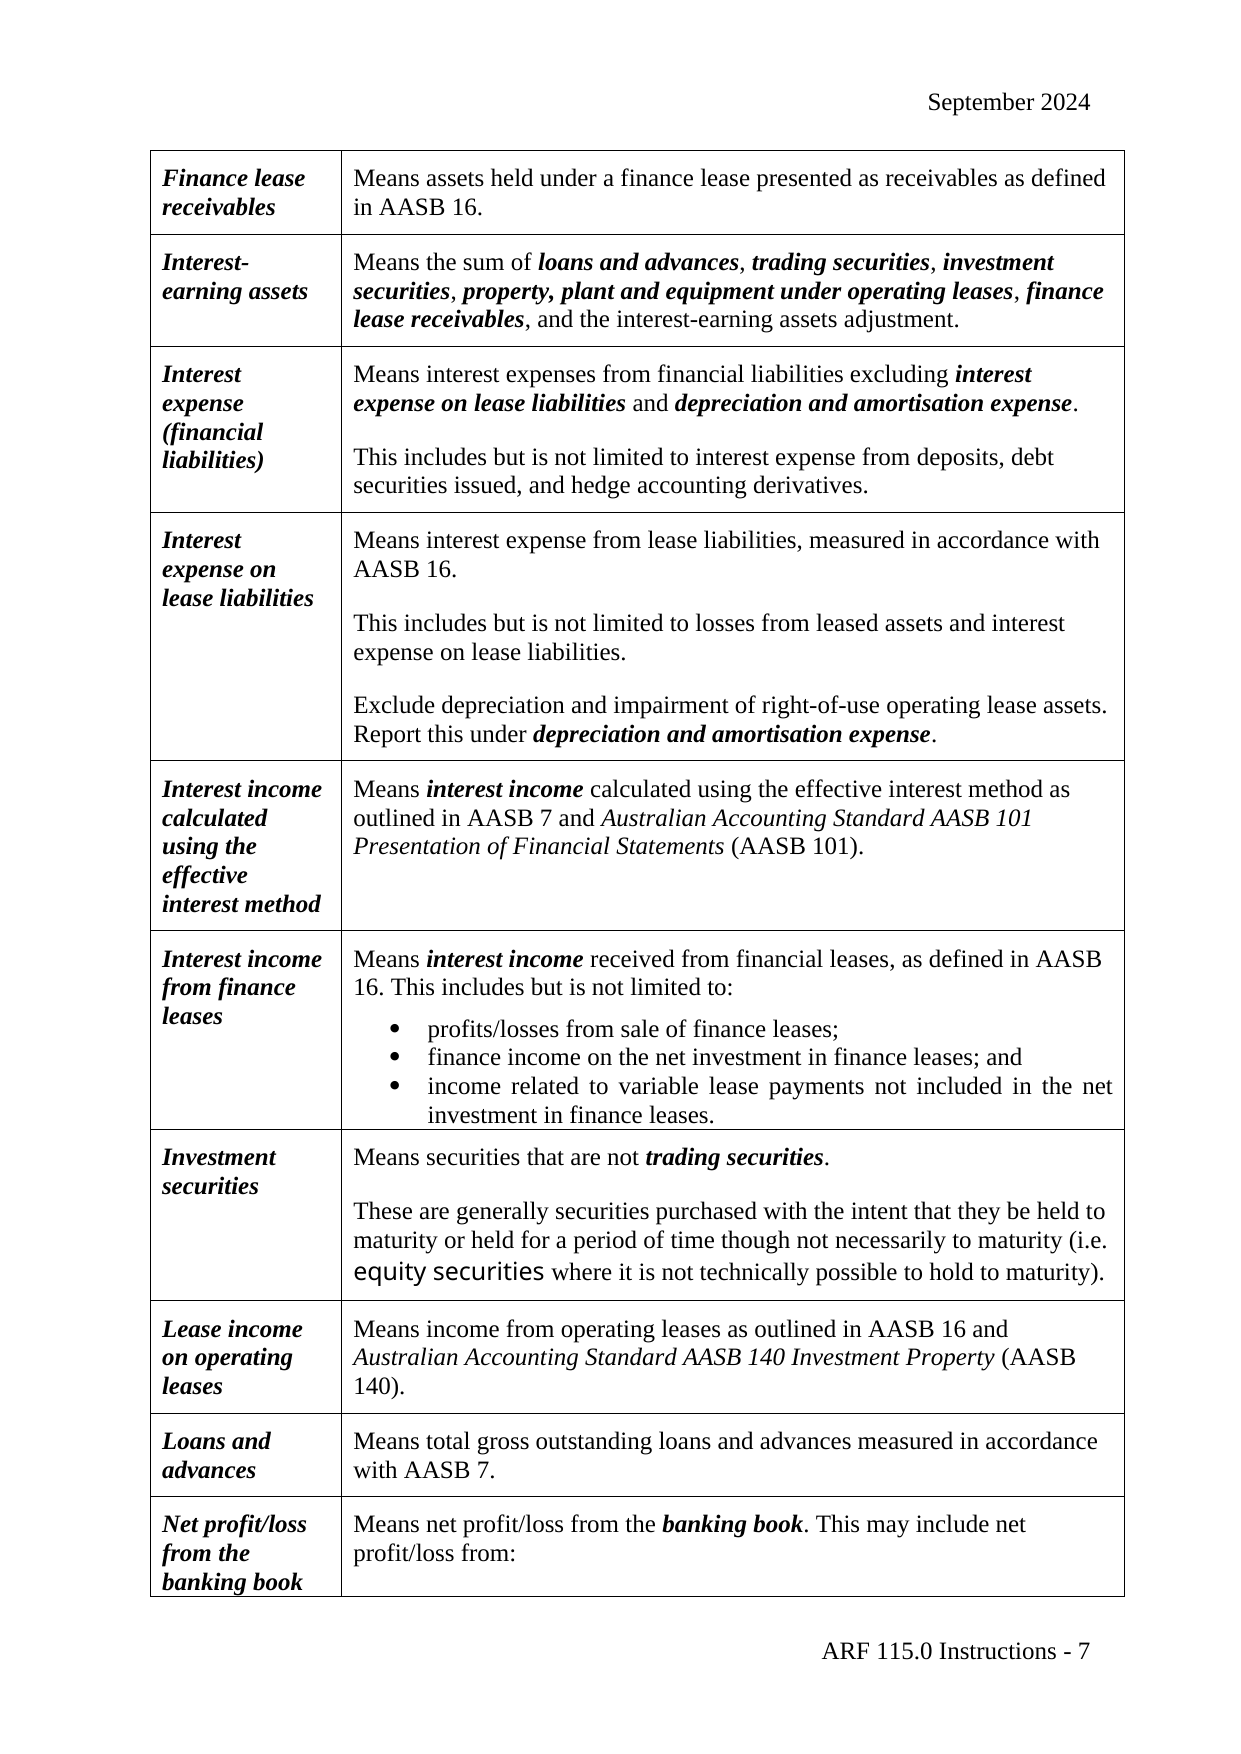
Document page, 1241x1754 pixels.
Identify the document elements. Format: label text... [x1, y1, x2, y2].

table_cell Loans and advances [151, 1414, 341, 1496]
table_cell Investment securities [151, 1130, 341, 1300]
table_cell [342, 1497, 1124, 1596]
table_cell Means securities that are not trading securities. These are generally securities purchased with the intent that they be held to maturity or held for a period of time though not necessarily to maturity (i.e. equity securities where it is not technically possible to hold to maturity). [342, 1130, 1124, 1300]
table_cell Means total gross outstanding loans and advances measured in accordance with AASB 7. [342, 1414, 1124, 1496]
table_cell Means interest income received from financial leases, as defined in AASB 16. This includes but is not limited to: profits/losses from sale of finance leases; finance income on the net investment in finance leases; and income related to variable lease payments not included in the net investment in finance leases. [342, 931, 1124, 1129]
table_cell Means assets held under a finance lease presented as receivables as defined in AASB 16. [342, 151, 1124, 233]
table_cell Interest income from finance leases [151, 931, 341, 1129]
table_cell Finance lease receivables [151, 151, 341, 233]
table_cell Interest-earning assets [151, 235, 341, 346]
table_cell Interest expense (financial liabilities) [151, 347, 341, 512]
table_cell Means interest expenses from financial liabilities excluding interest expense on lease liabilities and depreciation and amortisation expense. This includes but is not limited to interest expense from deposits, debt securities issued, and hedge accounting derivatives. [342, 347, 1124, 512]
table_cell Lease income on operating leases [151, 1301, 341, 1412]
table_cell Means interest expense from lease liabilities, measured in accordance with AASB 16. This includes but is not limited to losses from leased assets and interest expense on lease liabilities. Exclude depreciation and impairment of right-of-use operating lease assets. Report this under depreciation and amortisation expense. [342, 513, 1124, 760]
table_cell Interest income calculated using the effective interest method [151, 761, 341, 930]
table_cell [151, 1497, 341, 1596]
table_cell Interest expense on lease liabilities [151, 513, 341, 760]
table_cell Means interest income calculated using the effective interest method as outlined in AASB 7 and Australian Accounting Standard AASB 101 Presentation of Financial Statements (AASB 101). [342, 761, 1124, 930]
table_cell Means income from operating leases as outlined in AASB 16 and Australian Accounting Standard AASB 140 Investment Property (AASB 140). [342, 1301, 1124, 1412]
table_cell Means the sum of loans and advances, trading securities, investment securities, property, plant and equipment under operating leases, finance lease receivables, and the interest-earning assets adjustment. [342, 235, 1124, 346]
